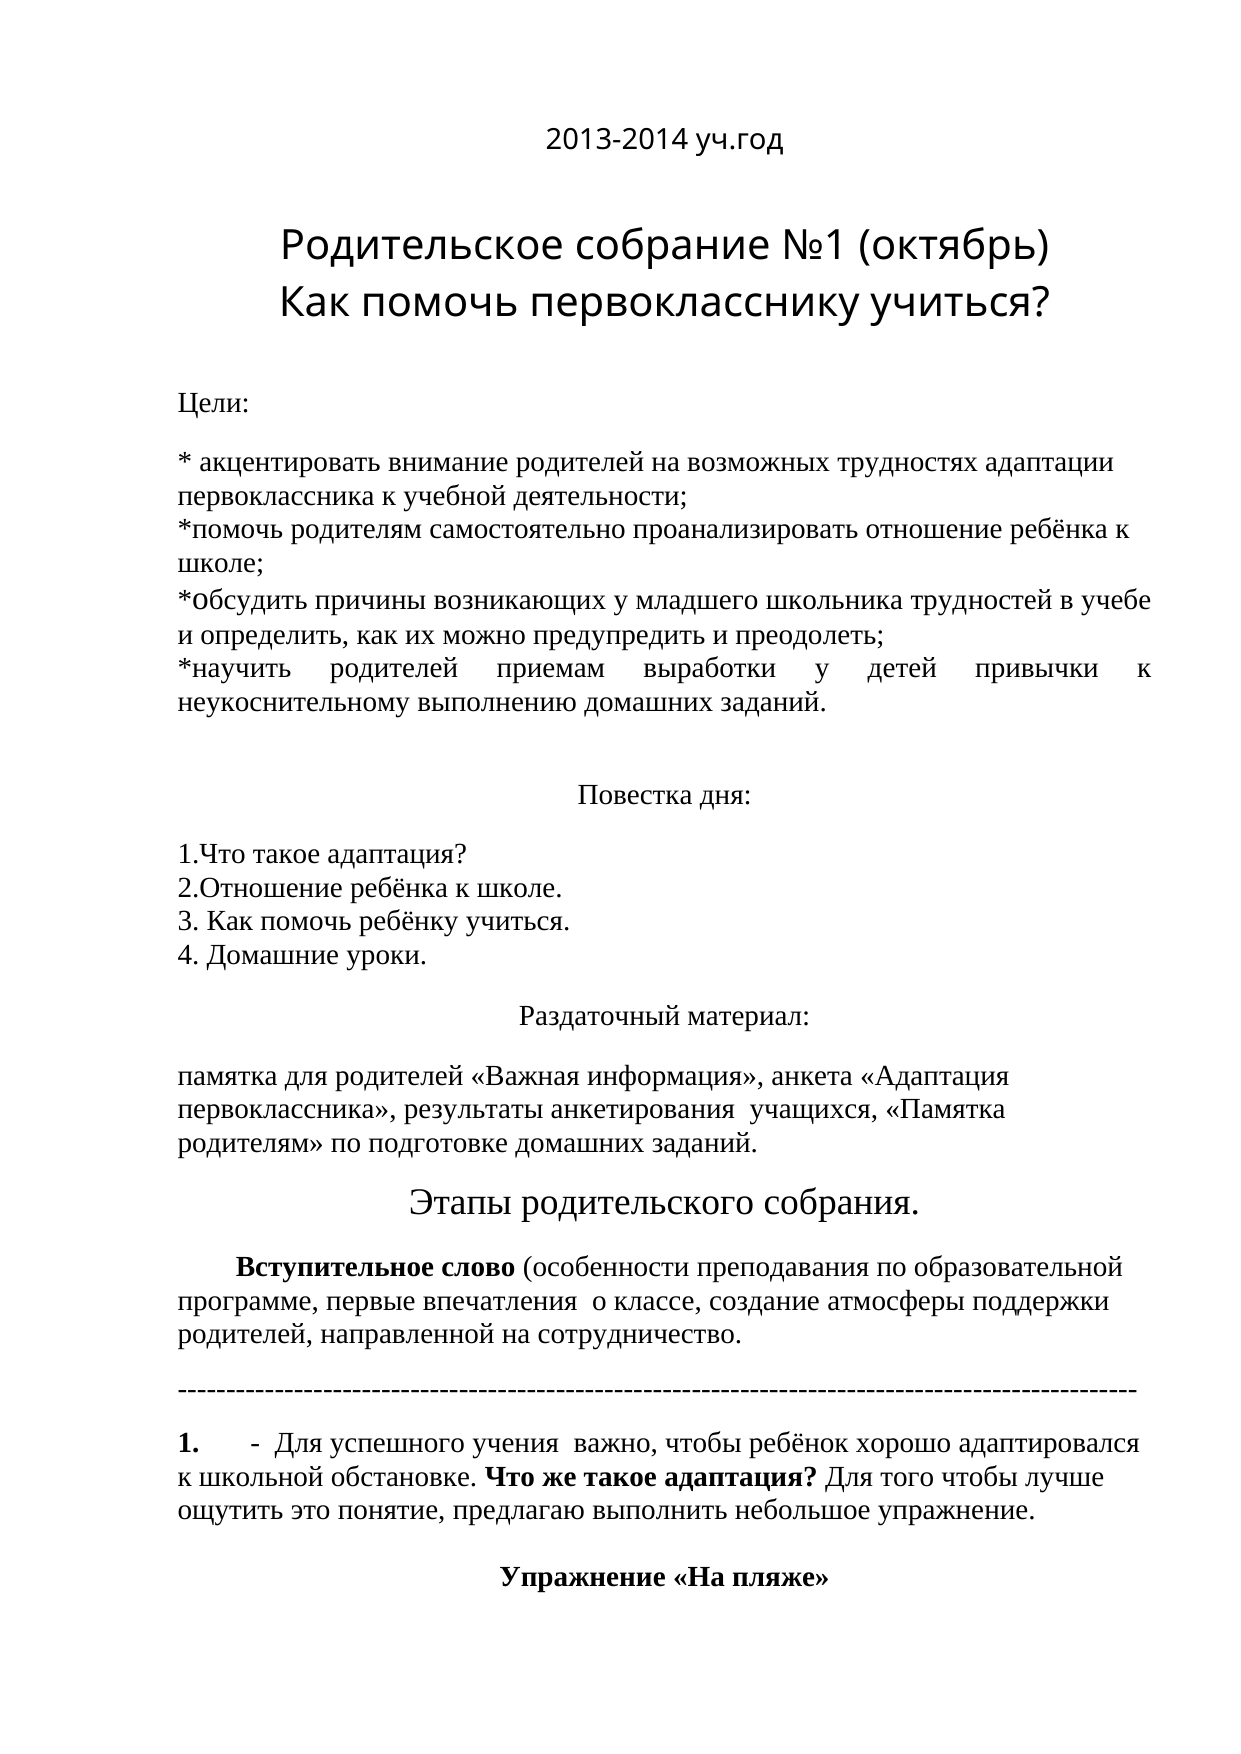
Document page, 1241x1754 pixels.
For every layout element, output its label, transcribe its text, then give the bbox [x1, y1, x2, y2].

text памятка для родителей «Важная информация», анкета «Адаптация первоклассника», результаты анкетирования учащихся, «Памятка родителям» по подготовке домашних заданий. [177, 1058, 1152, 1158]
text Родительское собрание №1 (октябрь) [177, 214, 1152, 271]
text 2.Отношение ребёнка к школе. [177, 870, 1152, 903]
text Упражнение «На пляже» [177, 1559, 1152, 1593]
text *помочь родителям самостоятельно проанализировать отношение ребёнка к школе; [177, 511, 1152, 578]
text 2013-2014 уч.год [177, 118, 1152, 158]
text Как помочь первокласснику учиться? [177, 271, 1152, 328]
text *обсудить причины возникающих у младшего школьника трудностей в учебе и определить, как их можно предупредить и преодолеть; [177, 578, 1151, 650]
text --------------------------------------------------------------------------------------------------- [177, 1371, 1152, 1404]
text 1.Что такое адаптация? [177, 836, 1152, 870]
text 4. Домашние уроки. [177, 937, 1152, 970]
text Раздаточный материал: [177, 998, 1152, 1032]
text * акцентировать внимание родителей на возможных трудностях адаптации первоклассника к учебной деятельности; [177, 444, 1152, 511]
text 3. Как помочь ребёнку учиться. [177, 903, 1152, 937]
text *научить родителей приемам выработки у детей привычки к неукоснительному выполнению домашних заданий. [177, 650, 1152, 717]
text Вступительное слово (особенности преподавания по образовательной программе, первые впечатления о классе, создание атмосферы поддержки родителей, направленной на сотрудничество. [177, 1249, 1152, 1350]
text Этапы родительского собрания. [177, 1179, 1152, 1222]
text Повестка дня: [177, 777, 1152, 810]
text 1. - Для успешного учения важно, чтобы ребёнок хорошо адаптировался к школьной обстановке. Что же такое адаптация? Для того чтобы лучше ощутить это понятие, предлагаю выполнить небольшое упражнение. [177, 1425, 1152, 1526]
text Цели: [177, 385, 1152, 418]
